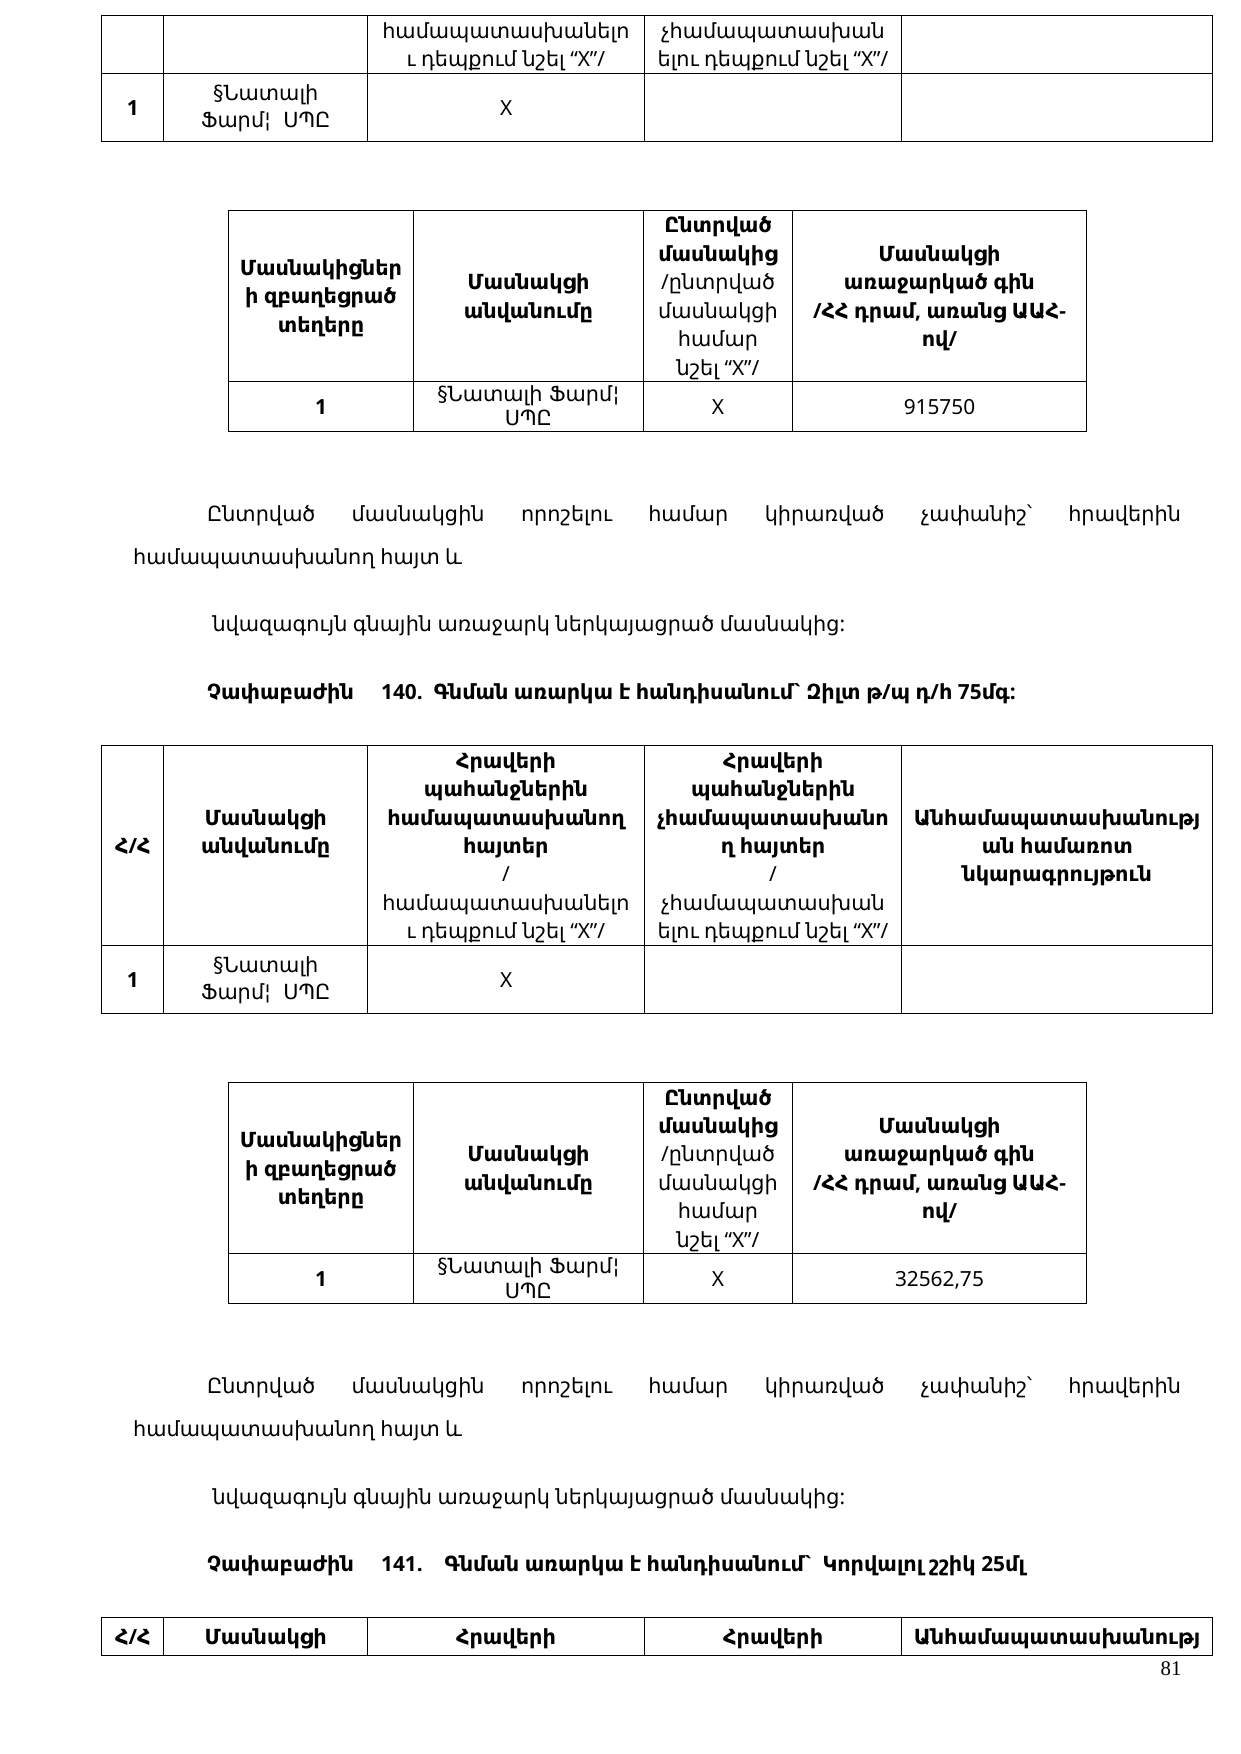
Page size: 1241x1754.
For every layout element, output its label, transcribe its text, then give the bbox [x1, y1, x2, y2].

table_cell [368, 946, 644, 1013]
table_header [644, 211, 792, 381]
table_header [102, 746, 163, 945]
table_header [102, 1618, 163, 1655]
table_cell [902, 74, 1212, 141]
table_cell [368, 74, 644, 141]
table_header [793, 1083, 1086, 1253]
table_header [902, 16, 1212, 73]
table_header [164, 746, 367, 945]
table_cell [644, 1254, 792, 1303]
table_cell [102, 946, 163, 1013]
text նվազագույն գնային առաջարկ ներկայացրած մասնակից: [133, 609, 1181, 638]
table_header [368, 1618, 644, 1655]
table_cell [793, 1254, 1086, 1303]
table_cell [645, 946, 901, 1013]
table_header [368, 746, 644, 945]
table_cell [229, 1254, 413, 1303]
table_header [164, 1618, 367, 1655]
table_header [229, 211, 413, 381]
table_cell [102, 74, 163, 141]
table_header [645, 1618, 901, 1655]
text Չափաբաժին 140. Գնման առարկա է հանդիսանում` Զիլտ թ/պ դ/հ 75մգ: [133, 677, 1181, 706]
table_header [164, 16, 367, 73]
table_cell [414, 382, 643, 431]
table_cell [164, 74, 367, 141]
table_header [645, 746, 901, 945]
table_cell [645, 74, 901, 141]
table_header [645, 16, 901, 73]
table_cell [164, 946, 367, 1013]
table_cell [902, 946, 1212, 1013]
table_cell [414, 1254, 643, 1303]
text Չափաբաժին 141. Գնման առարկա է հանդիսանում` Կորվալոլ շշիկ 25մլ [133, 1549, 1181, 1578]
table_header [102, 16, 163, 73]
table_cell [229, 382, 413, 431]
text նվազագույն գնային առաջարկ ներկայացրած մասնակից: [133, 1482, 1181, 1510]
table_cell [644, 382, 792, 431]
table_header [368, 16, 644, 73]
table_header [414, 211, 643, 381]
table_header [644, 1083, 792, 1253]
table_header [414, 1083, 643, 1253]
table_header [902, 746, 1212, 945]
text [133, 499, 1181, 570]
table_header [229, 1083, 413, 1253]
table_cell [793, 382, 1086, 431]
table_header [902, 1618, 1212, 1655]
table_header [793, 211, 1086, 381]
text Ընտրված մասնակցին որոշելու համար կիրառված չափանիշ՝ հրավերին համապատասխանող հայտ և [133, 1372, 1181, 1443]
